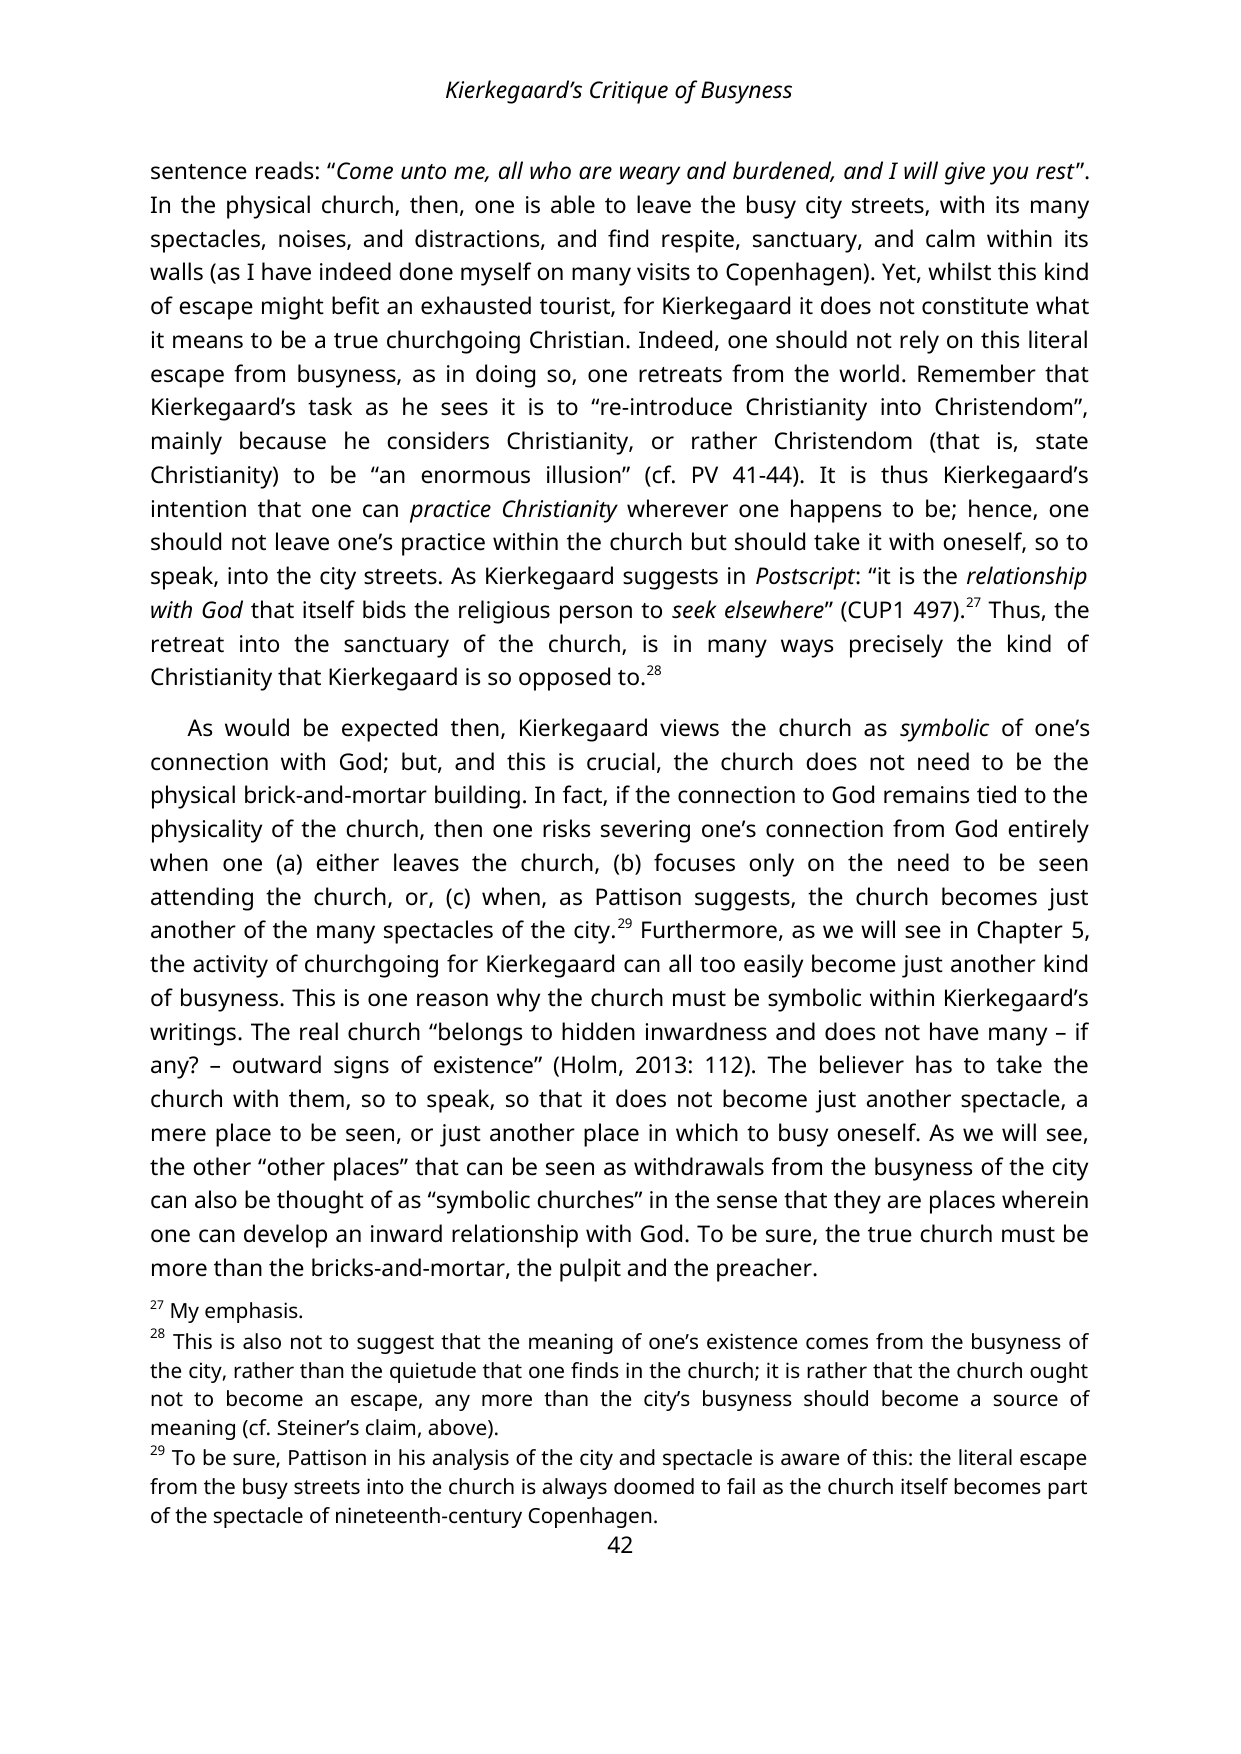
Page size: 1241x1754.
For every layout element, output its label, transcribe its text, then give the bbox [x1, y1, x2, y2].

text As would be expected then, Kierkegaard views the church as symbolic of one’s connection with God; but, and this is crucial, the church does not need to be the physical brick-and-mortar building. In fact, if the connection to God remains tied to the physicality of the church, then one risks severing one’s connection from God entirely when one (a) either leaves the church, (b) focuses only on the need to be seen attending the church, or, (c) when, as Pattison suggests, the church becomes just another of the many spectacles of the city. Furthermore, as we will see in Chapter 5, the activity of churchgoing for Kierkegaard can all too easily become just another kind of busyness. This is one reason why the church must be symbolic within Kierkegaard’s writings. The real church “belongs to hidden inwardness and does not have many – if any? – outward signs of existence” (Holm, 2013: 112). The believer has to take the church with them, so to speak, so that it does not become just another spectacle, a mere place to be seen, or just another place in which to busy oneself. As we will see, the other “other places” that can be seen as withdrawals from the busyness of the city can also be thought of as “symbolic churches” in the sense that they are places wherein one can develop an inward relationship with God. To be sure, the true church must be more than the bricks-and-mortar, the pulpit and the preacher. [150, 712, 1090, 1283]
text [150, 155, 1090, 692]
